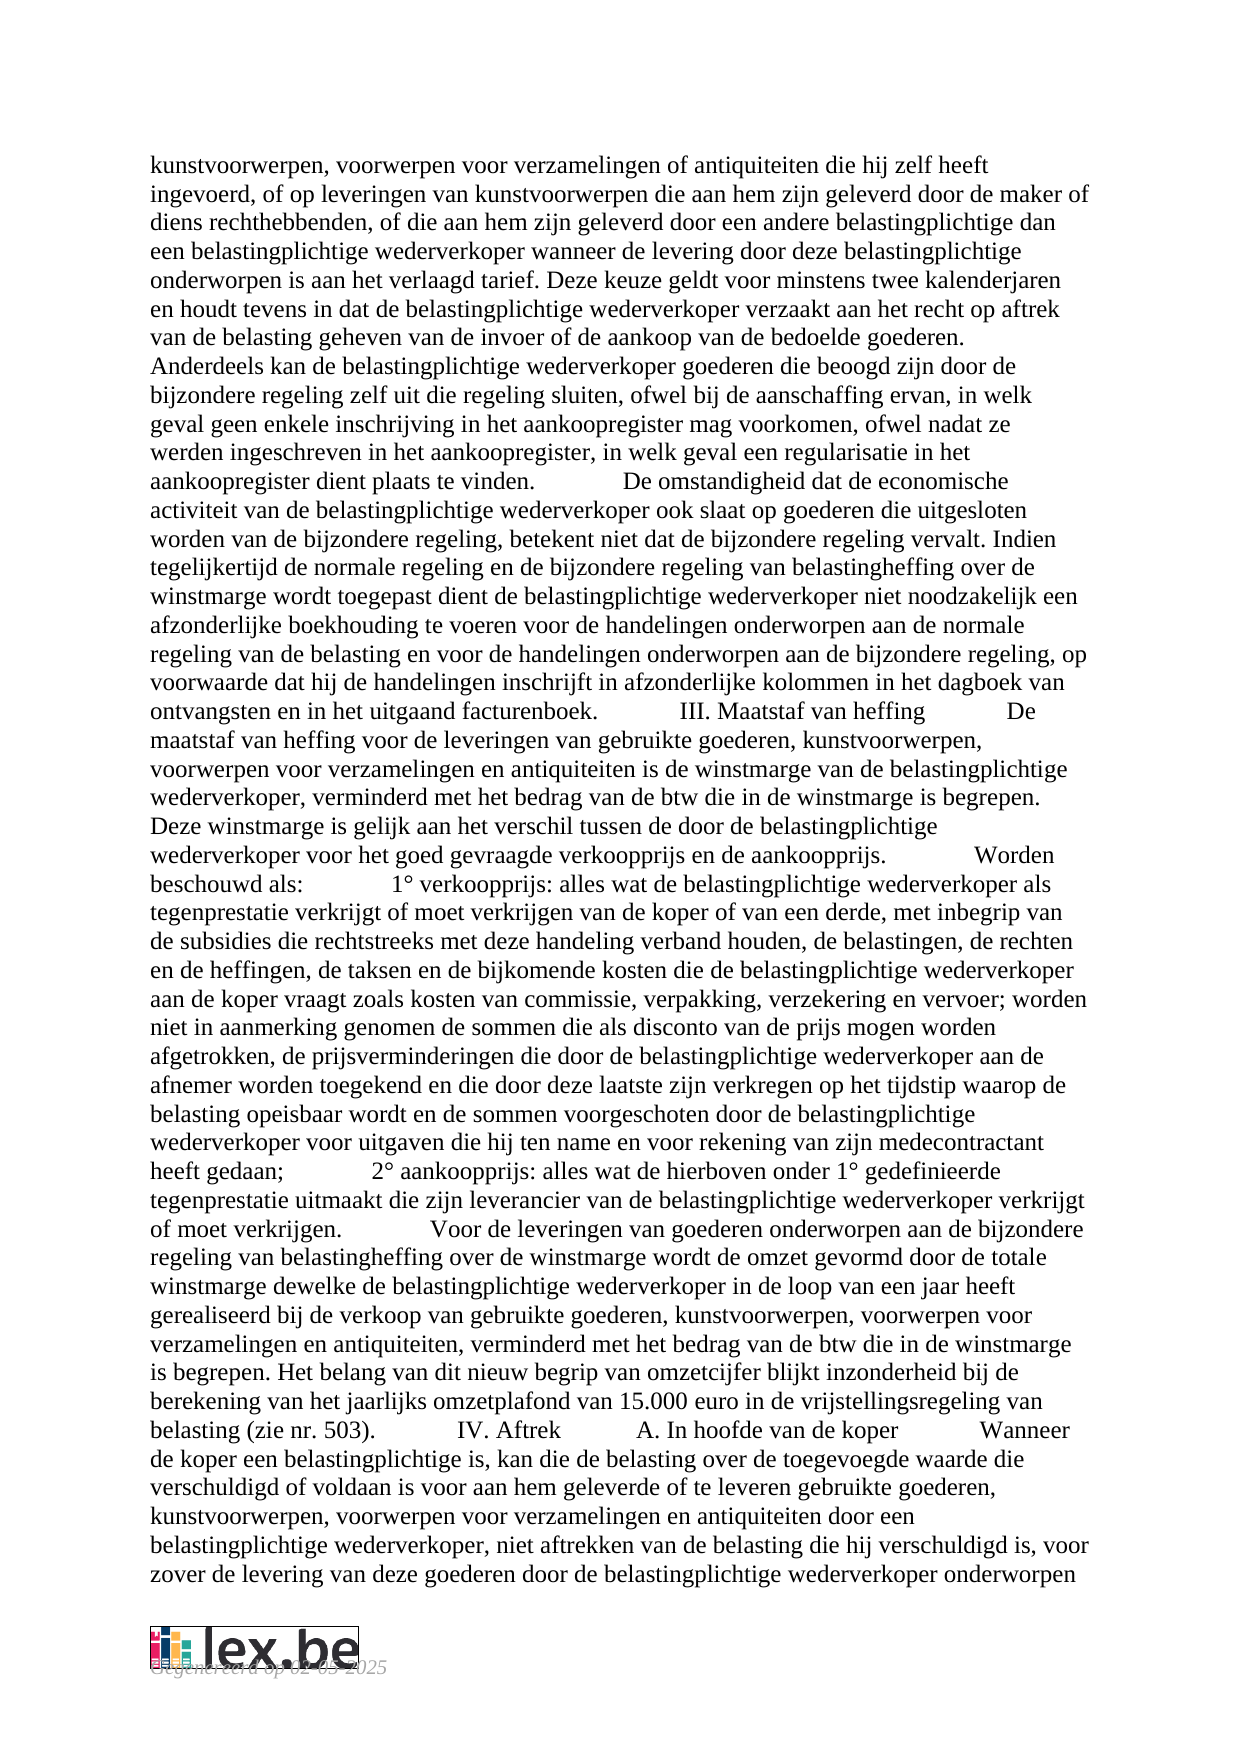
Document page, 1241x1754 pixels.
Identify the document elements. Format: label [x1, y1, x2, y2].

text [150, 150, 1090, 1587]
picture [151, 1627, 358, 1668]
